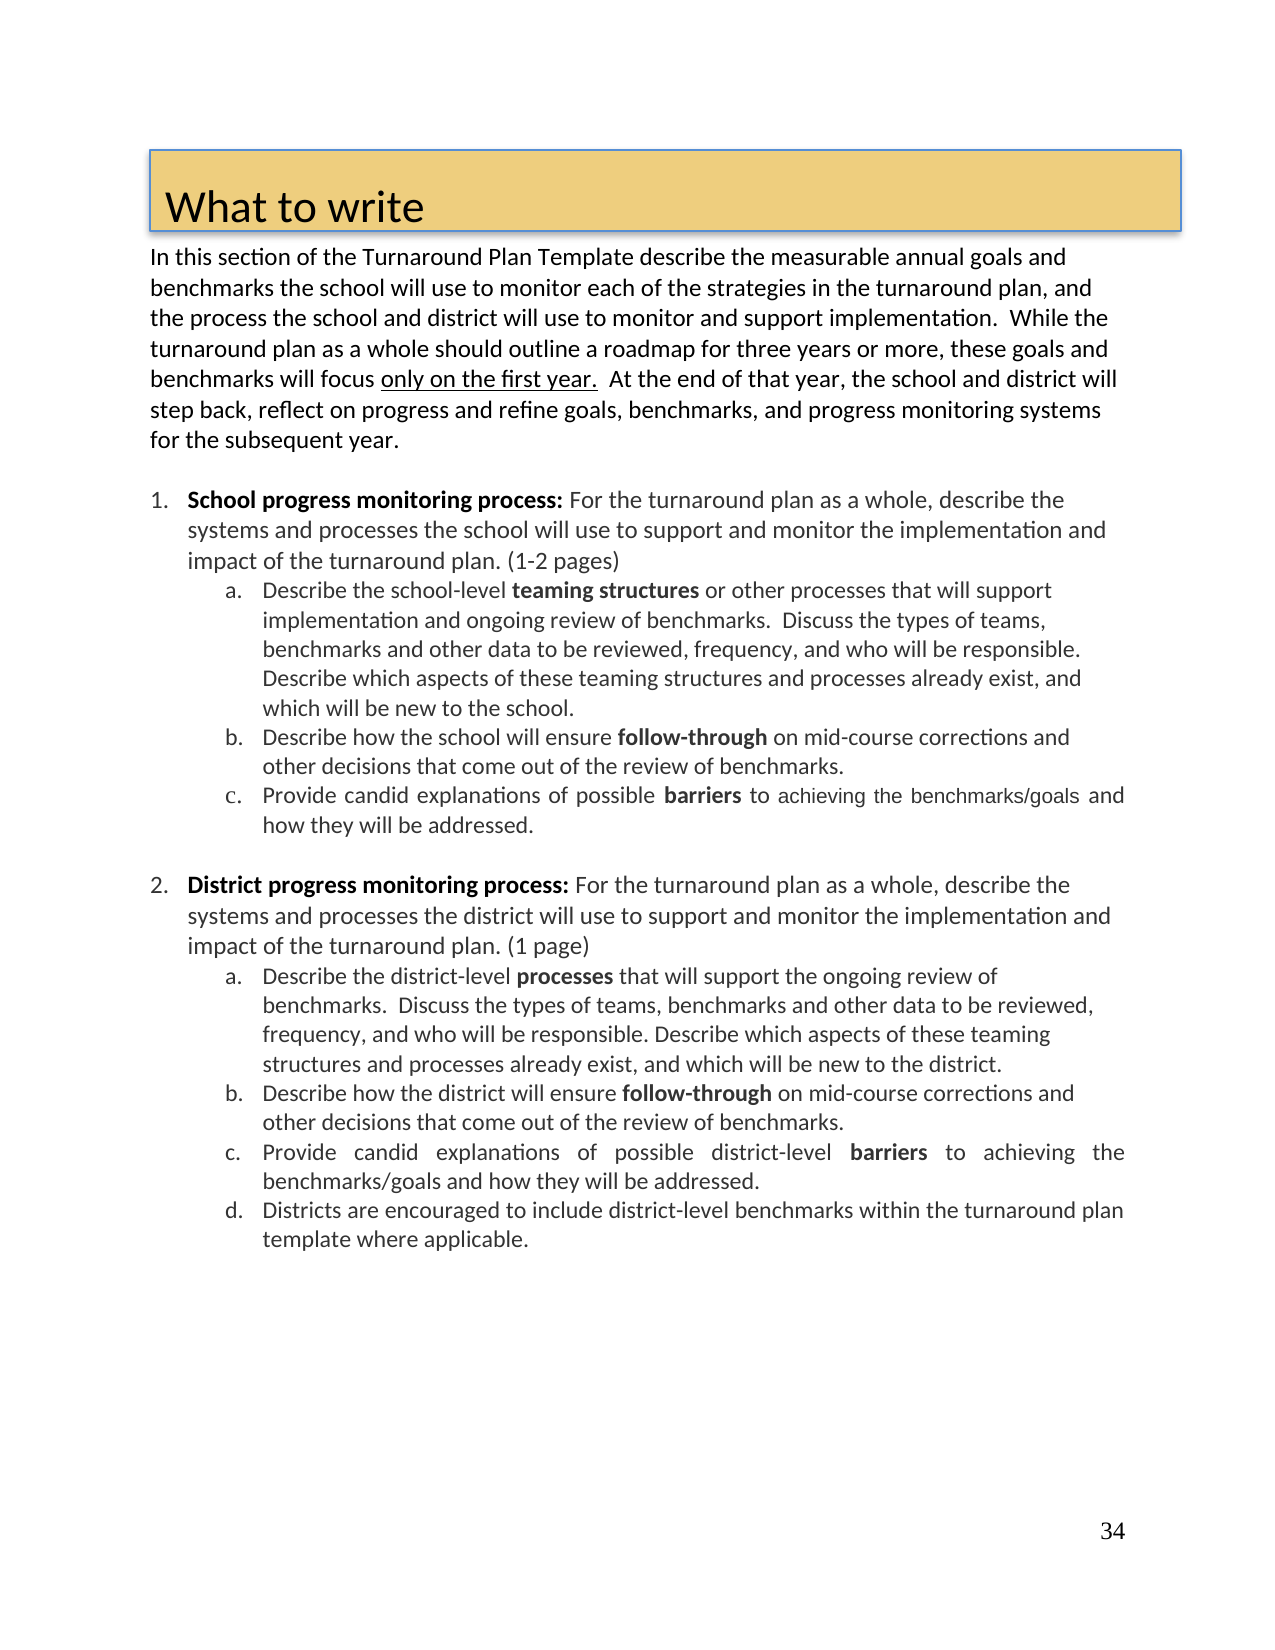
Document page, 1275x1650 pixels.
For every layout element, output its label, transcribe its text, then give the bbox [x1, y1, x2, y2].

list Provide candid explanations of possible district-level barriers to achieving the benchmarks/goals and how they will be addressed. [225, 1137, 1125, 1195]
list Describe how the school will ensure follow-through on mid-course corrections and other decisions that come out of the review of benchmarks. [225, 722, 1125, 780]
list Describe the school-level teaming structures or other processes that will support implementation and ongoing review of benchmarks. Discuss the types of teams, benchmarks and other data to be reviewed, frequency, and who will be responsible. Describe which aspects of these teaming structures and processes already exist, and which will be new to the school. [225, 576, 1125, 722]
list Describe the district-level processes that will support the ongoing review of benchmarks. Discuss the types of teams, benchmarks and other data to be reviewed, frequency, and who will be responsible. Describe which aspects of these teaming structures and processes already exist, and which will be new to the district. [225, 961, 1125, 1078]
list Describe how the district will ensure follow-through on mid-course corrections and other decisions that come out of the review of benchmarks. [225, 1078, 1125, 1137]
list District progress monitoring process: For the turnaround plan as a whole, describe the systems and processes the district will use to support and monitor the implementation and impact of the turnaround plan. (1 page) [150, 869, 1125, 961]
list School progress monitoring process: For the turnaround plan as a whole, describe the systems and processes the school will use to support and monitor the implementation and impact of the turnaround plan. (1-2 pages) [150, 484, 1125, 576]
list Districts are encouraged to include district-level benchmarks within the turnaround plan template where applicable. [225, 1195, 1125, 1254]
list Provide candid explanations of possible barriers to achieving the benchmarks/goals and how they will be addressed. [225, 780, 1125, 839]
text In this section of the Turnaround Plan Template describe the measurable annual goals and benchmarks the school will use to monitor each of the strategies in the turnaround plan, and the process the school and district will use to monitor and support implementation. While the turnaround plan as a whole should outline a roadmap for three years or more, these goals and benchmarks will focus only on the first year. At the end of that year, the school and district will step back, reflect on progress and refine goals, benchmarks, and progress monitoring systems for the subsequent year. [150, 242, 1125, 455]
